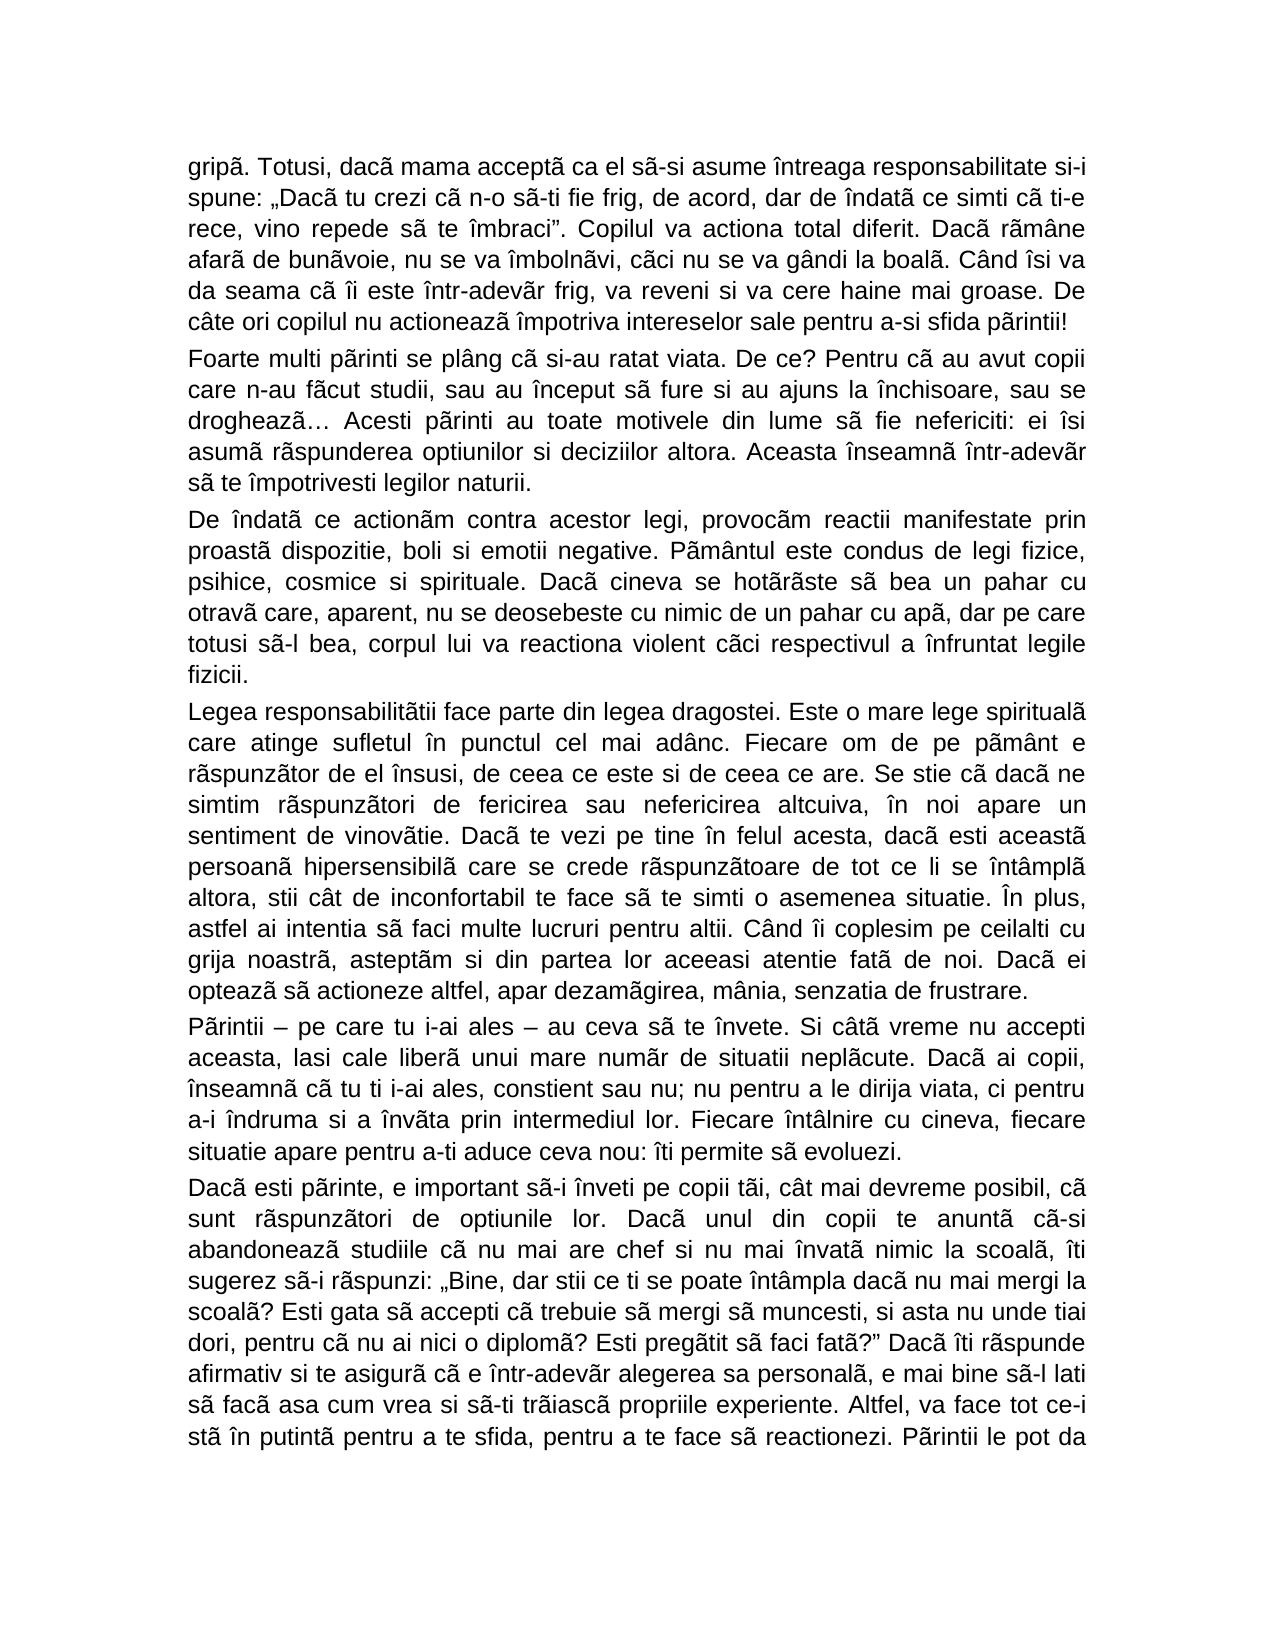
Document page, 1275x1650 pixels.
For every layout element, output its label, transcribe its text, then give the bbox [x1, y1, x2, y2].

text Legea responsabilitãtii face parte din legea dragostei. Este o mare lege spiritualã care atinge sufletul în punctul cel mai adânc. Fiecare om de pe pãmânt e rãspunzãtor de el însusi, de ceea ce este si de ceea ce are. Se stie cã dacã ne simtim rãspunzãtori de fericirea sau nefericirea altcuiva, în noi apare un sentiment de vinovãtie. Dacã te vezi pe tine în felul acesta, dacã esti aceastã persoanã hipersensibilã care se crede rãspunzãtoare de tot ce li se întâmplã altora, stii cât de inconfortabil te face sã te simti o asemenea situatie. În plus, astfel ai intentia sã faci multe lucruri pentru altii. Când îi coplesim pe ceilalti cu grija noastrã, asteptãm si din partea lor aceeasi atentie fatã de noi. Dacã ei opteazã sã actioneze altfel, apar dezamãgirea, mânia, senzatia de frustrare. [188, 696, 1088, 1004]
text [188, 1173, 1088, 1450]
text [188, 152, 1088, 336]
text Pãrintii – pe care tu i-ai ales – au ceva sã te învete. Si câtã vreme nu accepti aceasta, lasi cale liberã unui mare numãr de situatii neplãcute. Dacã ai copii, înseamnã cã tu ti i-ai ales, constient sau nu; nu pentru a le dirija viata, ci pentru a-i îndruma si a învãta prin intermediul lor. Fiecare întâlnire cu cineva, fiecare situatie apare pentru a-ti aduce ceva nou: îti permite sã evoluezi. [188, 1012, 1088, 1165]
text Foarte multi pãrinti se plâng cã si-au ratat viata. De ce? Pentru cã au avut copii care n-au fãcut studii, sau au început sã fure si au ajuns la închisoare, sau se drogheazã… Acesti pãrinti au toate motivele din lume sã fie nefericiti: ei îsi asumã rãspunderea optiunilor si deciziilor altora. Aceasta înseamnã într-adevãr sã te împotrivesti legilor naturii. [188, 344, 1088, 497]
text De îndatã ce actionãm contra acestor legi, provocãm reactii manifestate prin proastã dispozitie, boli si emotii negative. Pãmântul este condus de legi fizice, psihice, cosmice si spirituale. Dacã cineva se hotãrãste sã bea un pahar cu otravã care, aparent, nu se deosebeste cu nimic de un pahar cu apã, dar pe care totusi sã-l bea, corpul lui va reactiona violent cãci respectivul a înfruntat legile fizicii. [188, 505, 1088, 689]
